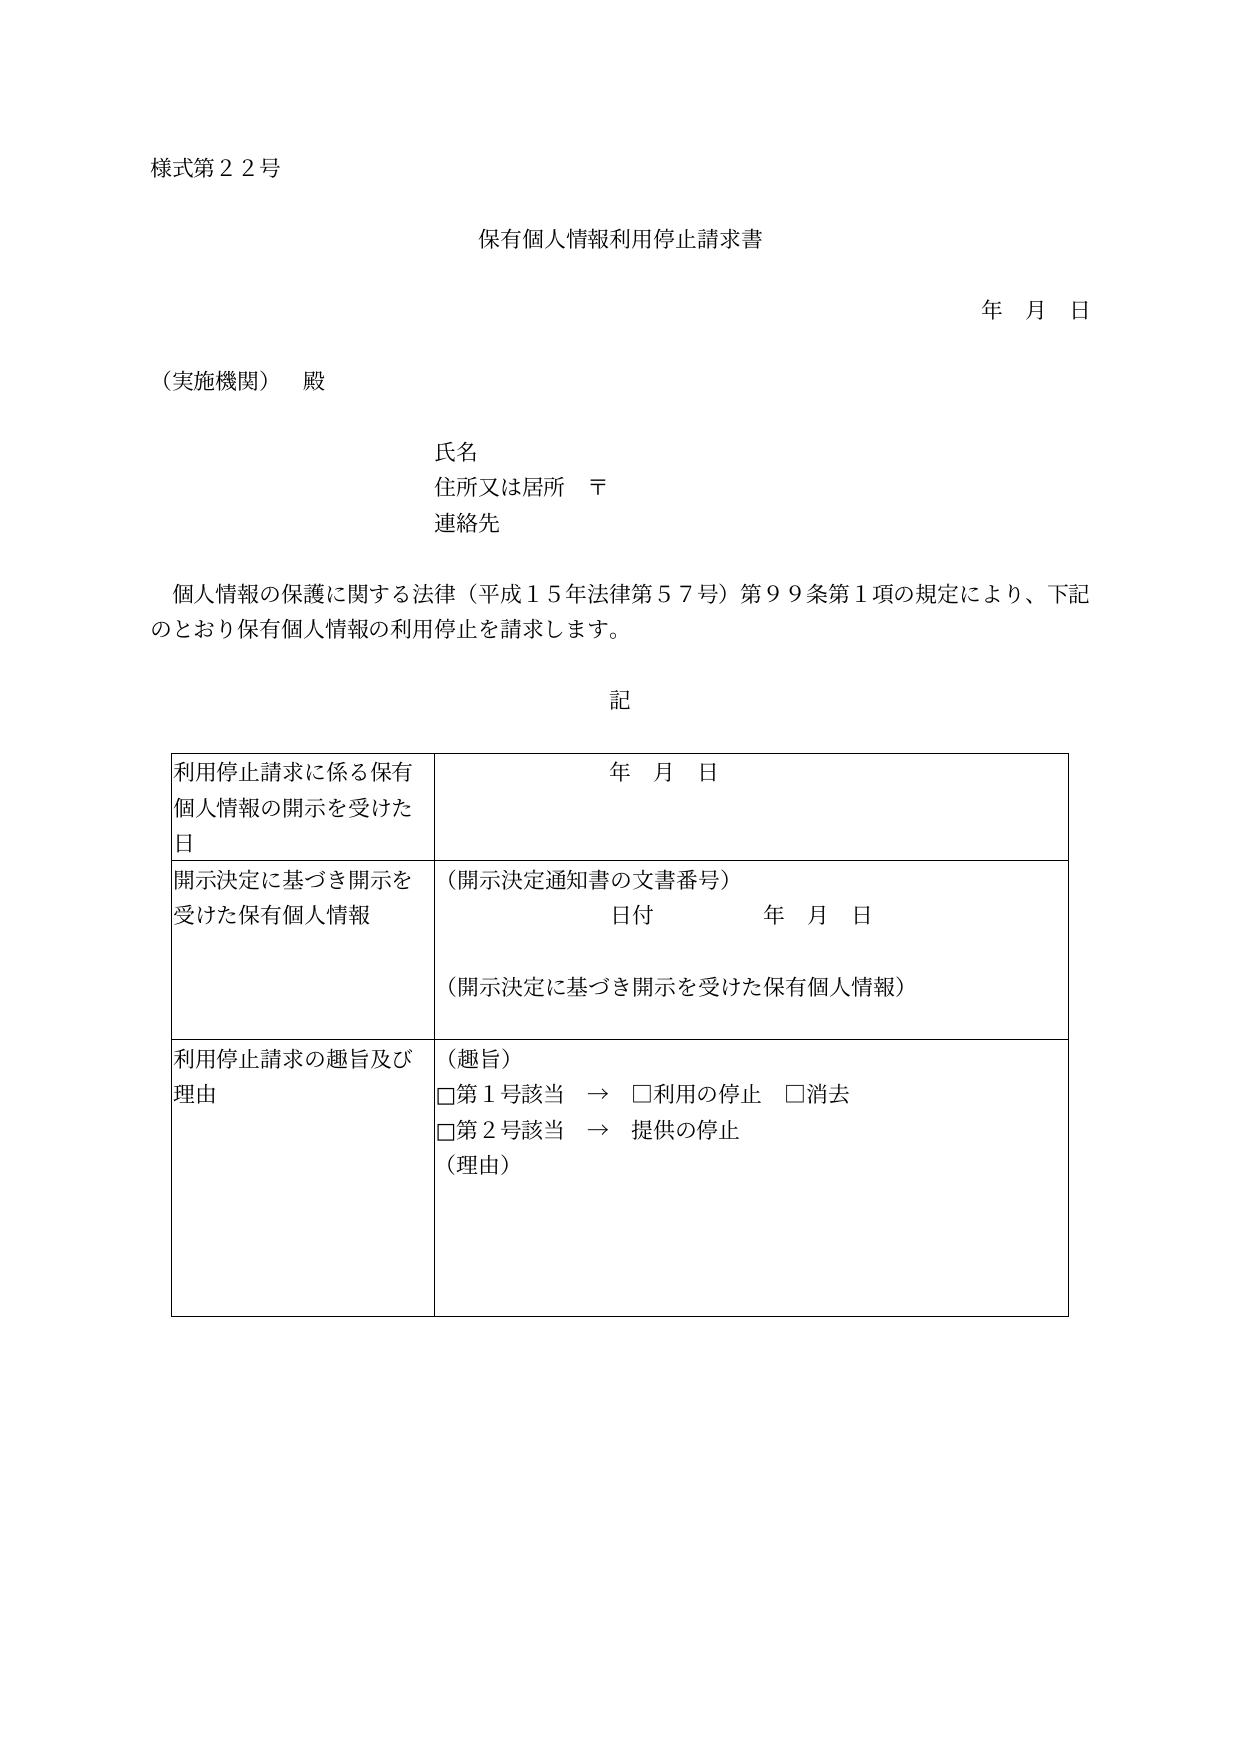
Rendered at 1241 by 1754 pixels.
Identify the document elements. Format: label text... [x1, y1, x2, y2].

table_cell 開示決定に基づき開示を受けた保有個人情報 [172, 861, 434, 1039]
table_cell 利用停止請求の趣旨及び理由 [172, 1040, 434, 1316]
text 年 月 日 [150, 291, 1091, 326]
text （実施機関） 殿 [150, 362, 1091, 397]
text 氏名 [150, 433, 1091, 468]
table_cell （趣旨） □第１号該当 → □利用の停止 □消去 □第２号該当 → 提供の停止 （理由） [435, 1040, 1068, 1316]
table_header 年 月 日 [435, 754, 1068, 860]
table_header 利用停止請求に係る保有個人情報の開示を受けた日 [172, 754, 434, 860]
text 個人情報の保護に関する法律（平成１５年法律第５７号）第９９条第１項の規定により、下記のとおり保有個人情報の利用停止を請求します。 [150, 575, 1091, 646]
text 様式第２２号 [150, 149, 1091, 184]
table_cell （開示決定通知書の文書番号） 日付 年 月 日 （開示決定に基づき開示を受けた保有個人情報） [435, 861, 1068, 1039]
text 記 [150, 682, 1091, 717]
text 保有個人情報利用停止請求書 [150, 220, 1091, 255]
text 連絡先 [150, 504, 1091, 539]
text 住所又は居所 〒 [150, 468, 1091, 504]
